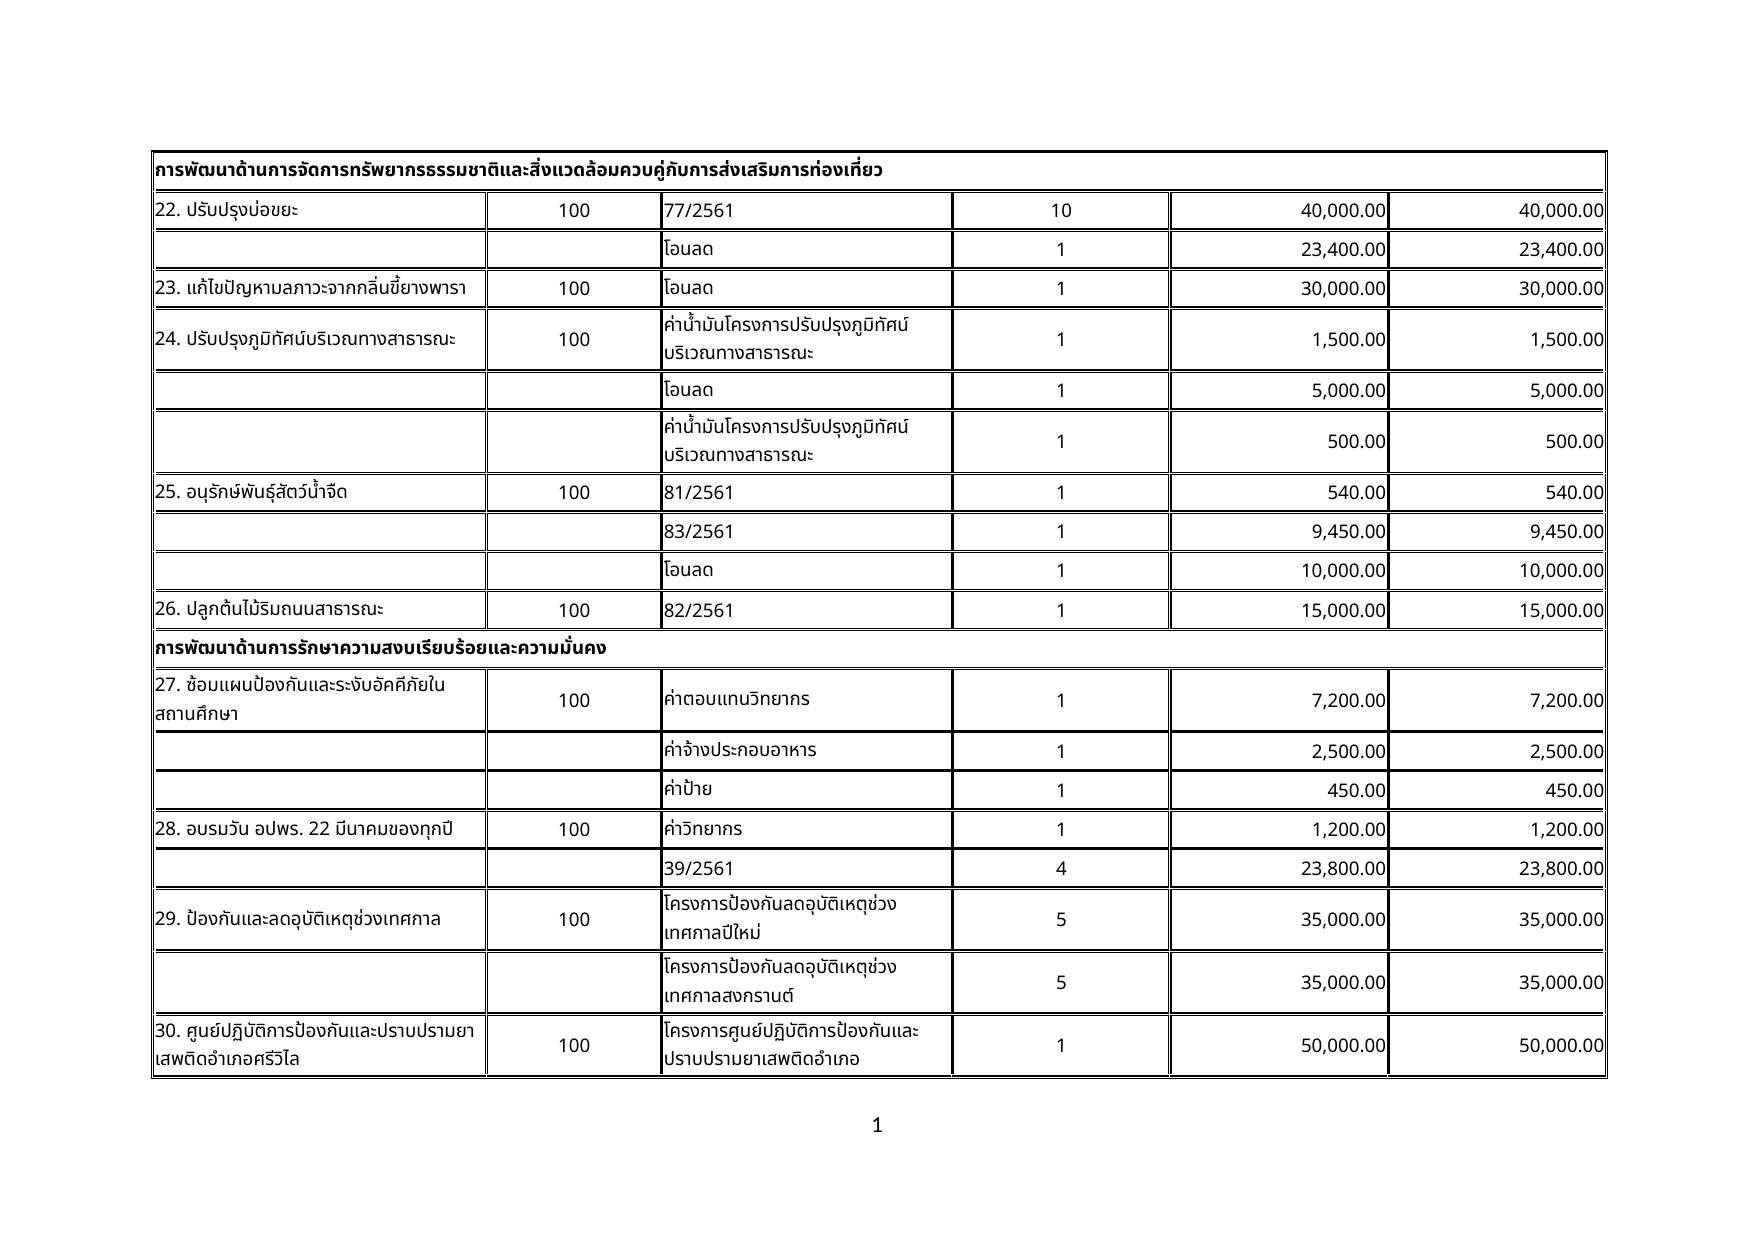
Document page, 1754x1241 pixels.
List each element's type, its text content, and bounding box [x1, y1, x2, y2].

table_cell 5,000.00 [1390, 369, 1605, 408]
table_cell 100 [488, 193, 660, 228]
table_cell 1 [954, 373, 1168, 408]
table_cell 77/2561 [663, 193, 951, 228]
table_cell 450.00 [1390, 769, 1605, 808]
table_cell 1 [954, 514, 1168, 549]
table_cell 540.00 [1172, 475, 1387, 510]
table_cell 100 [488, 670, 660, 730]
table_cell 23,400.00 [1172, 232, 1387, 267]
table_cell 7,200.00 [1172, 670, 1387, 730]
table_cell 30. ศูนย์ปฏิบัติการป้องกันและปราบปรามยาเสพติดอำเภอศรีวิไล [154, 1012, 487, 1075]
table_cell ค่าน้ำมันโครงการปรับปรุงภูมิทัศน์บริเวณทางสาธารณะ [663, 412, 951, 471]
table_cell โอนลด [663, 553, 951, 588]
table_cell 82/2561 [663, 592, 951, 628]
table_cell 22. ปรับปรุงบ่อขยะ [154, 189, 485, 228]
table_cell โอนลด [663, 271, 951, 306]
table_cell 5 [954, 890, 1168, 949]
table_cell [154, 408, 485, 471]
table_cell 23,800.00 [1172, 850, 1387, 886]
table_cell [154, 369, 485, 408]
table_cell 10 [954, 193, 1168, 228]
table_cell 5 [954, 953, 1168, 1012]
table_cell [488, 232, 660, 267]
table_cell 2,500.00 [1390, 730, 1605, 769]
table_cell 26. ปลูกต้นไม้ริมถนนสาธารณะ [154, 589, 485, 628]
table_cell 40,000.00 [1390, 189, 1605, 228]
table_cell 4 [954, 850, 1168, 886]
table_cell 100 [488, 812, 660, 847]
table_cell [154, 228, 485, 267]
table_cell 39/2561 [663, 850, 951, 886]
table_cell 83/2561 [663, 514, 951, 549]
table_cell 1 [954, 232, 1168, 267]
table_cell 23. แก้ไขปัญหามลภาวะจากกลิ่นขี้ยางพารา [154, 267, 485, 306]
table_cell 50,000.00 [1170, 1016, 1388, 1075]
table_cell 10,000.00 [1172, 553, 1387, 588]
table_cell 100 [488, 271, 660, 306]
table_cell 9,450.00 [1172, 514, 1387, 549]
table_cell 9,450.00 [1390, 510, 1605, 549]
table_cell โครงการป้องกันลดอุบัติเหตุช่วงเทศกาลปีใหม่ [663, 890, 951, 949]
table_cell [488, 772, 660, 808]
table_cell 24. ปรับปรุงภูมิทัศน์บริเวณทางสาธารณะ [154, 306, 485, 369]
table_cell โอนลด [663, 232, 951, 267]
table_cell [488, 412, 660, 471]
table_cell 2,500.00 [1172, 733, 1387, 769]
table_cell ค่าตอบแทนวิทยากร [663, 670, 951, 730]
table_cell 27. ซ้อมแผนป้องกันและระงับอัคคีภัยในสถานศึกษา [152, 667, 487, 730]
table_cell โครงการศูนย์ปฏิบัติการป้องกันและปราบปรามยาเสพติดอำเภอ [661, 1016, 952, 1075]
table_cell 1 [954, 553, 1168, 588]
table_cell 23,800.00 [1390, 847, 1605, 886]
table_cell 35,000.00 [1172, 953, 1387, 1012]
table_cell ค่าจ้างประกอบอาหาร [663, 733, 951, 769]
table_cell 100 [488, 310, 660, 369]
table_cell [488, 953, 660, 1012]
table_cell การพัฒนาด้านการจัดการทรัพยากรธรรมชาติและสิ่งแวดล้อมควบคู่กับการส่งเสริมการท่องเที่ยว [154, 153, 1605, 189]
table_cell 1,500.00 [1390, 306, 1605, 369]
table_cell [488, 850, 660, 886]
table_cell 1 [954, 772, 1168, 808]
table_cell 1 [954, 475, 1168, 510]
table_cell 1 [954, 812, 1168, 847]
table_cell ค่าป้าย [663, 772, 951, 808]
table_cell 100 [487, 1016, 661, 1075]
table_cell 1 [954, 733, 1168, 769]
table_cell [488, 373, 660, 408]
table_cell 1 [954, 592, 1168, 628]
table_cell 35,000.00 [1390, 949, 1605, 1012]
table_cell 1 [954, 412, 1168, 471]
table_cell 15,000.00 [1172, 592, 1387, 628]
table_cell 450.00 [1172, 772, 1387, 808]
table_cell 50,000.00 [1388, 1012, 1605, 1075]
table_cell 29. ป้องกันและลดอุบัติเหตุช่วงเทศกาล [154, 886, 485, 949]
table_cell 35,000.00 [1390, 886, 1605, 949]
table_cell 15,000.00 [1390, 589, 1605, 628]
table_cell 500.00 [1390, 408, 1605, 471]
table_cell 100 [488, 475, 660, 510]
table_cell [488, 733, 660, 769]
table_cell 25. อนุรักษ์พันธุ์สัตว์น้ำจืด [154, 471, 485, 510]
table_cell ค่าวิทยากร [663, 812, 951, 847]
table_cell โครงการป้องกันลดอุบัติเหตุช่วงเทศกาลสงกรานต์ [663, 953, 951, 1012]
table_cell ค่าน้ำมันโครงการปรับปรุงภูมิทัศน์บริเวณทางสาธารณะ [663, 310, 951, 369]
table_cell 30,000.00 [1390, 267, 1605, 306]
table_cell [488, 553, 660, 588]
table_cell การพัฒนาด้านการรักษาความสงบเรียบร้อยและความมั่นคง [152, 628, 1606, 667]
table_cell 1 [954, 670, 1168, 730]
table_cell 540.00 [1390, 471, 1605, 510]
table_cell [154, 769, 485, 808]
table_cell [154, 510, 485, 549]
table_cell 7,200.00 [1388, 667, 1606, 730]
table_cell 100 [488, 890, 660, 949]
table_cell 100 [488, 592, 660, 628]
table_cell [154, 730, 485, 769]
table_cell 500.00 [1172, 412, 1387, 471]
table_cell 5,000.00 [1172, 373, 1387, 408]
table_cell 1,200.00 [1172, 812, 1387, 847]
table_cell 1,200.00 [1390, 808, 1605, 847]
table_cell [154, 949, 485, 1012]
table_cell 1 [954, 310, 1168, 369]
table_cell [154, 847, 485, 886]
table_cell 23,400.00 [1390, 228, 1605, 267]
table_cell 35,000.00 [1172, 890, 1387, 949]
table_cell 1,500.00 [1172, 310, 1387, 369]
table_cell 30,000.00 [1172, 271, 1387, 306]
table_cell โอนลด [663, 373, 951, 408]
table_cell [488, 514, 660, 549]
table_cell 1 [954, 271, 1168, 306]
table_cell 28. อบรมวัน อปพร. 22 มีนาคมของทุกปี [154, 808, 485, 847]
table_cell 10,000.00 [1390, 550, 1605, 588]
table_cell 40,000.00 [1172, 193, 1387, 228]
table_cell [154, 550, 485, 588]
table_cell 1 [952, 1012, 1170, 1075]
table_cell 81/2561 [663, 475, 951, 510]
